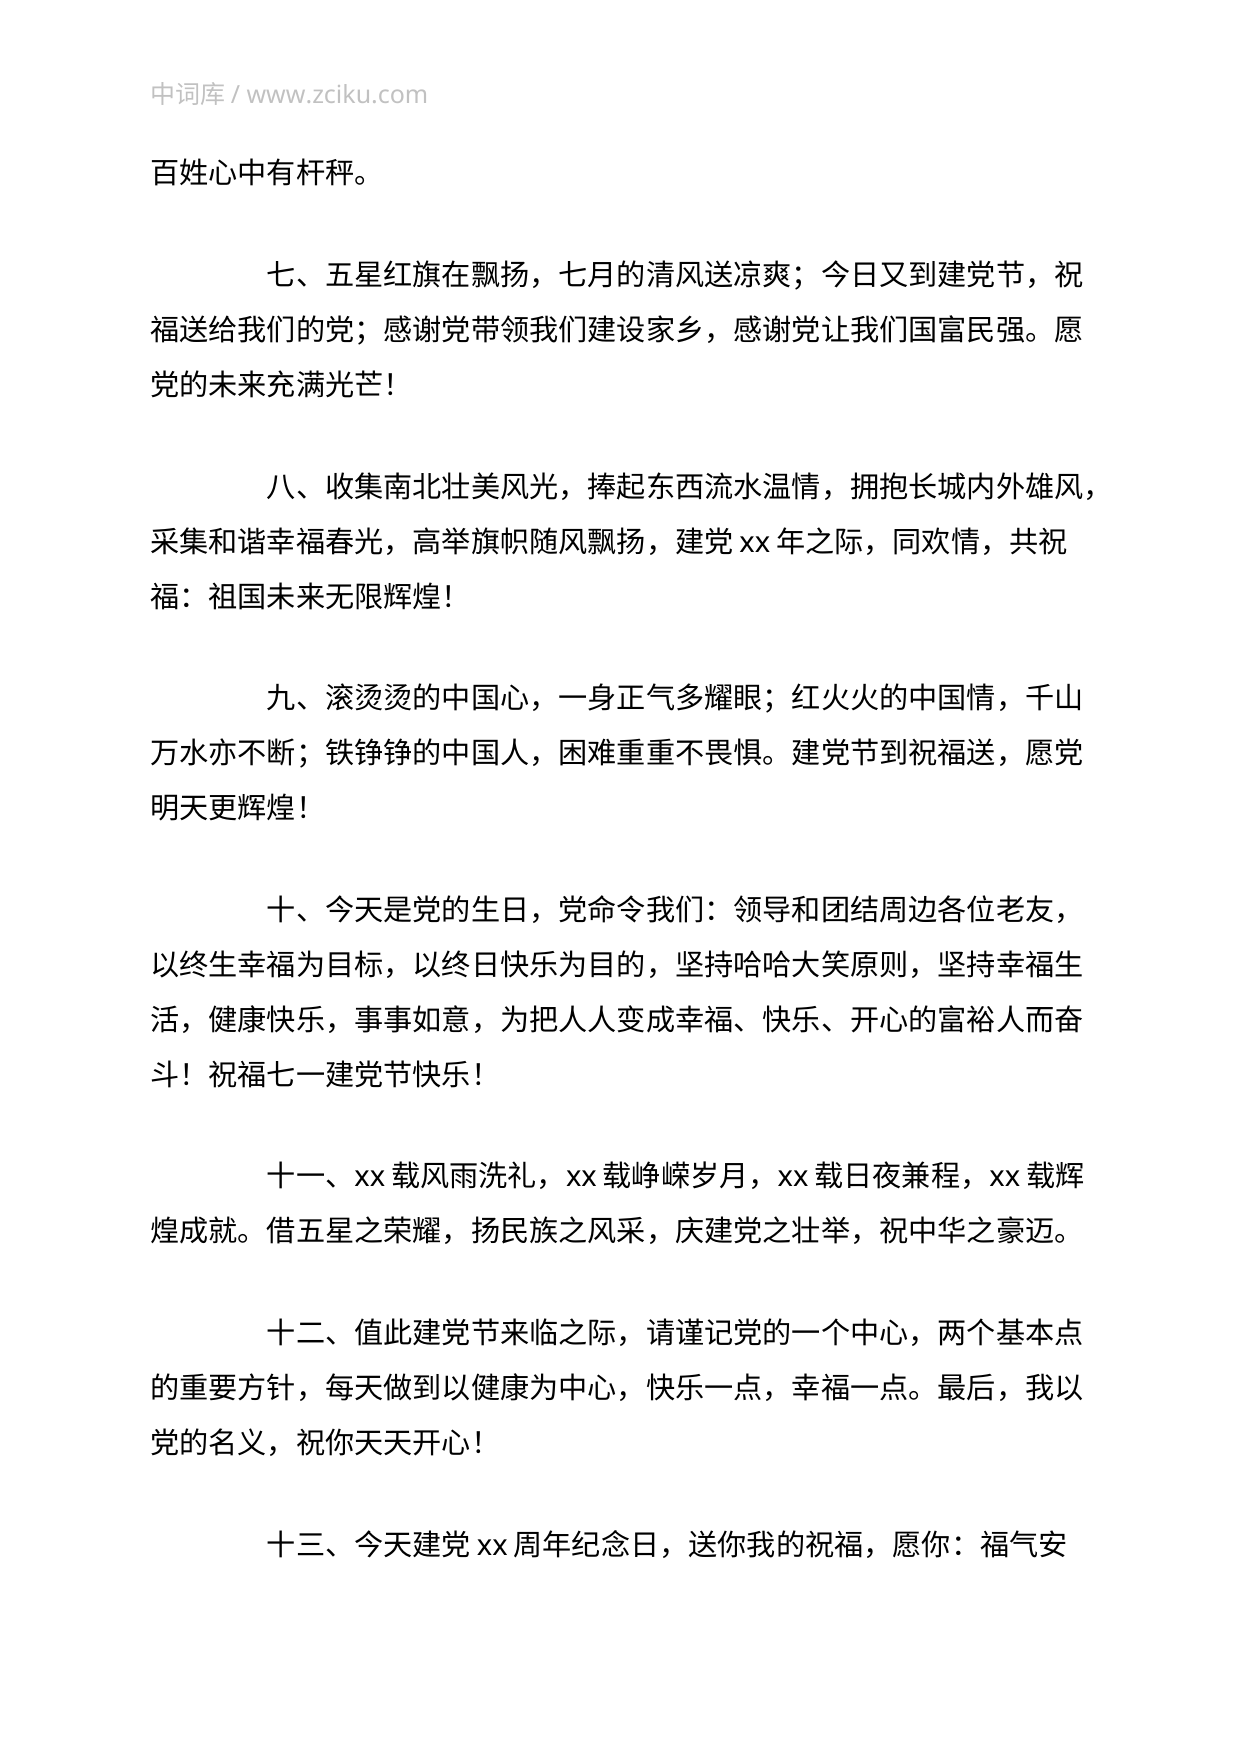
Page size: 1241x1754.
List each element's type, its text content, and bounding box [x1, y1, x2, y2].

text 十二、值此建党节来临之际，请谨记党的一个中心，两个基本点的重要方针，每天做到以健康为中心，快乐一点，幸福一点。最后，我以党的名义，祝你天天开心！ [150, 1310, 1090, 1462]
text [150, 1521, 1090, 1564]
text 九、滚烫烫的中国心，一身正气多耀眼；红火火的中国情，千山万水亦不断；铁铮铮的中国人，困难重重不畏惧。建党节到祝福送，愿党明天更辉煌！ [150, 675, 1090, 827]
text 十一、xx载风雨洗礼，xx载峥嵘岁月，xx载日夜兼程，xx载辉煌成就。借五星之荣耀，扬民族之风采，庆建党之壮举，祝中华之豪迈。 [150, 1153, 1090, 1250]
text 十、今天是党的生日，党命令我们：领导和团结周边各位老友，以终生幸福为目标，以终日快乐为目的，坚持哈哈大笑原则，坚持幸福生活，健康快乐，事事如意，为把人人变成幸福、快乐、开心的富裕人而奋斗！祝福七一建党节快乐！ [150, 887, 1090, 1093]
text 七、五星红旗在飘扬，七月的清风送凉爽；今日又到建党节，祝福送给我们的党；感谢党带领我们建设家乡，感谢党让我们国富民强。愿党的未来充满光芒！ [150, 252, 1090, 404]
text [150, 150, 1090, 192]
text 八、收集南北壮美风光，捧起东西流水温情，拥抱长城内外雄风，采集和谐幸福春光，高举旗帜随风飘扬，建党xx年之际，同欢情，共祝福：祖国未来无限辉煌！ [150, 463, 1090, 616]
